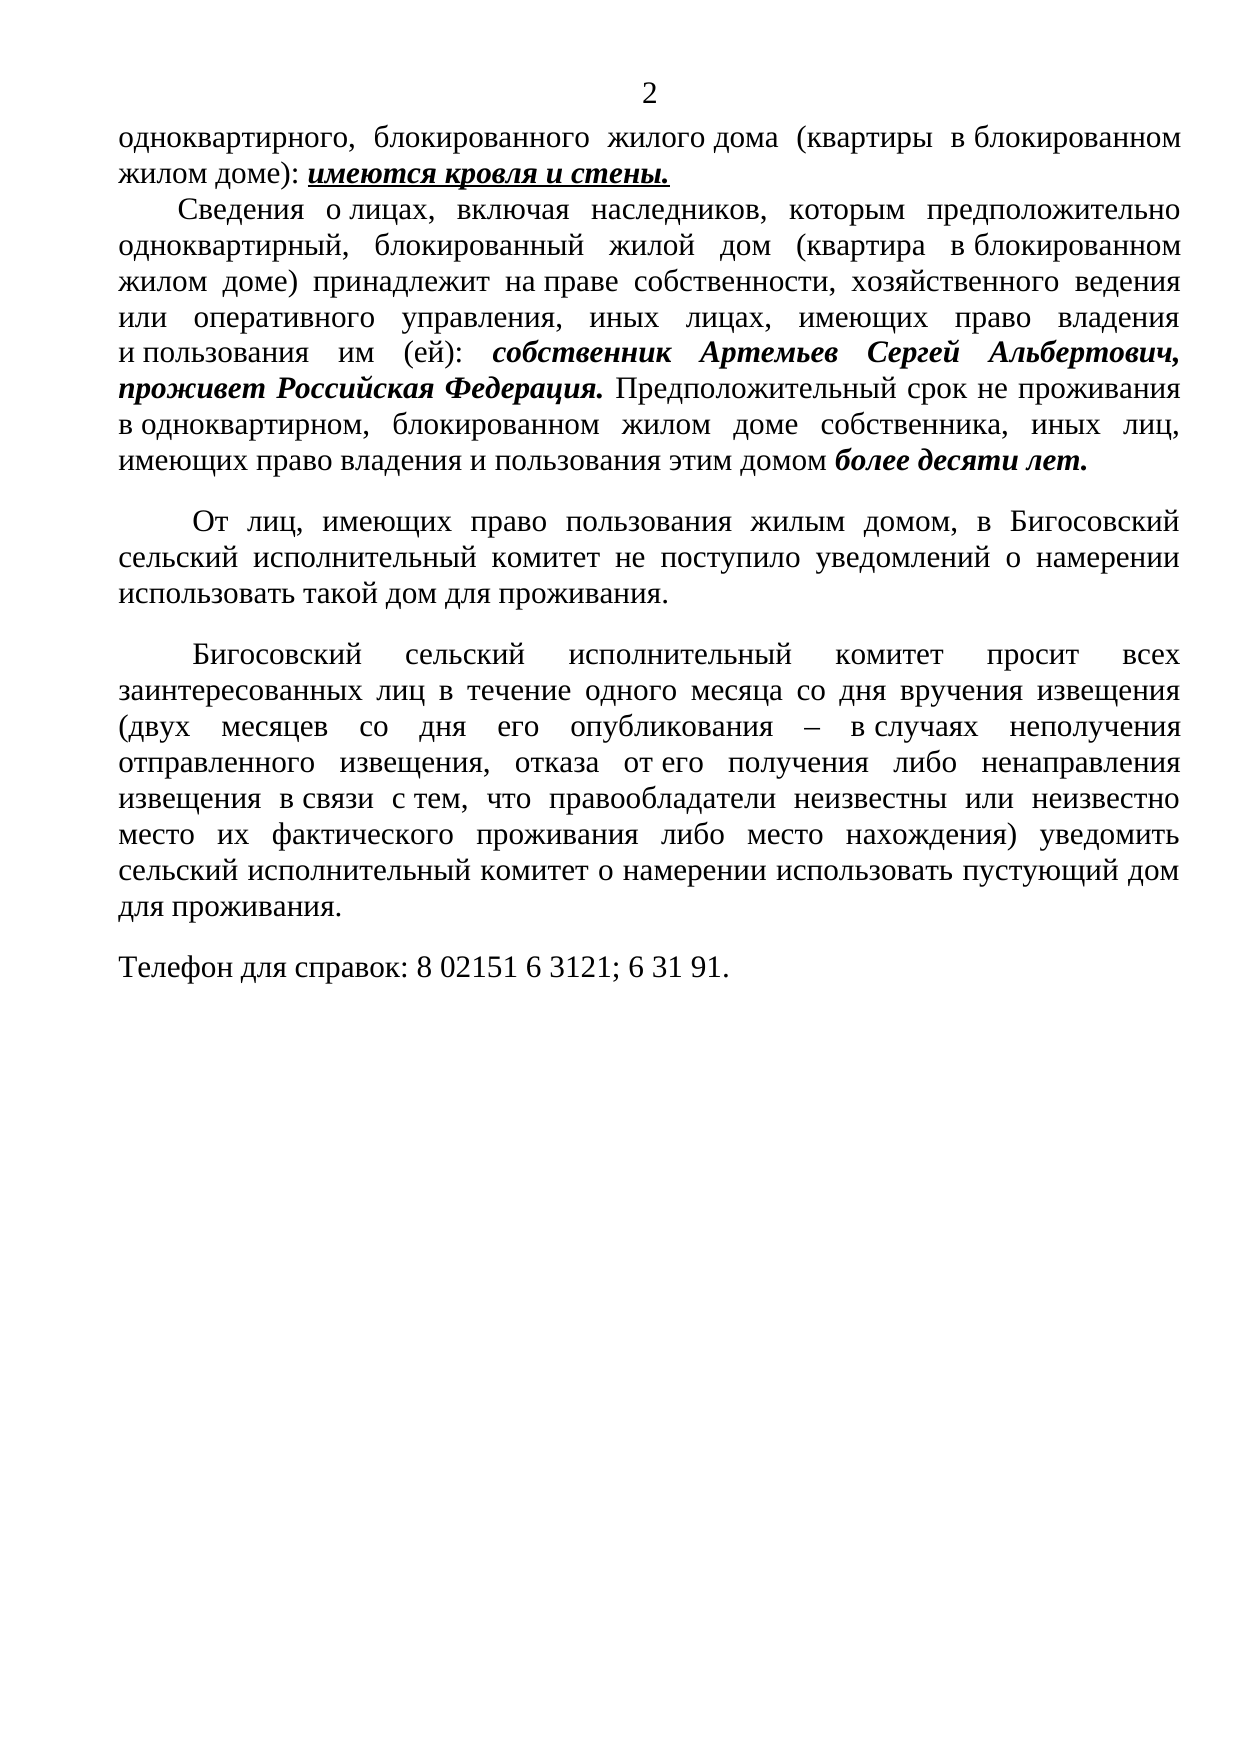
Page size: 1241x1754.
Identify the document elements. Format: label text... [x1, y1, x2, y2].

text От лиц, имеющих право пользования жилым домом, в Бигосовский сельский исполнительный комитет не поступило уведомлений о намерении использовать такой дом для проживания. [118, 502, 1181, 610]
text Телефон для справок: 8 02151 6 3121; 6 31 91. [118, 948, 1181, 984]
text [118, 118, 1181, 190]
text Бигосовский сельский исполнительный комитет просит всех заинтересованных лиц в течение одного месяца со дня вручения извещения (двух месяцев со дня его опубликования – в случаях неполучения отправленного извещения, отказа от его получения либо ненаправления извещения в связи с тем, что правообладатели неизвестны или неизвестно место их фактического проживания либо место нахождения) уведомить сельский исполнительный комитет о намерении использовать пустующий дом для проживания. [118, 635, 1181, 923]
text Сведения о лицах, включая наследников, которым предположительно одноквартирный, блокированный жилой дом (квартира в блокированном жилом доме) принадлежит на праве собственности, хозяйственного ведения или оперативного управления, иных лицах, имеющих право владения и пользования им (ей): собственник Артемьев Сергей Альбертович, проживет Российская Федерация. Предположительный срок не проживания в одноквартирном, блокированном жилом доме собственника, иных лиц, имеющих право владения и пользования этим домом более десяти лет. [118, 190, 1181, 477]
